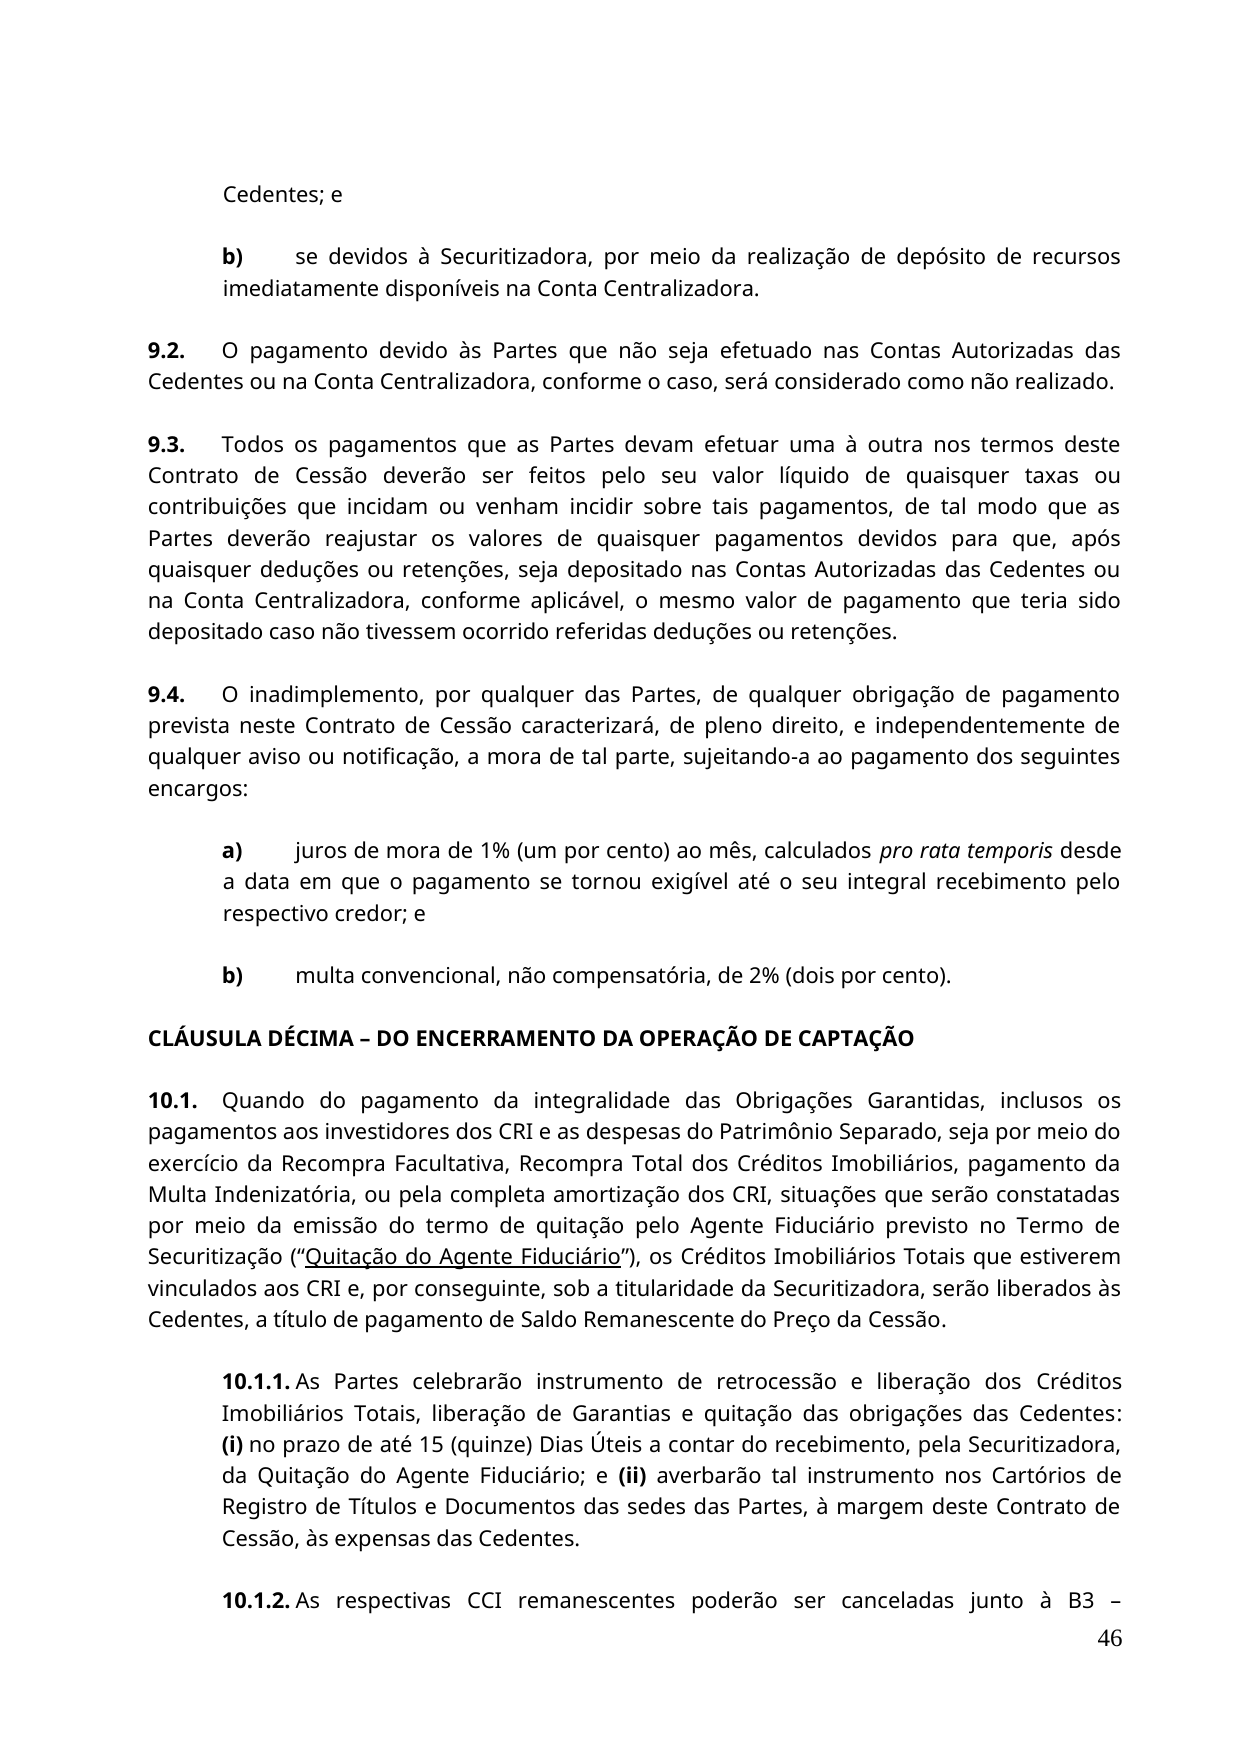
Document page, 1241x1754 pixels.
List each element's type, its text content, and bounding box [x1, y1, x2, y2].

list multa convencional, não compensatória, de 2% (dois por cento). [222, 958, 1122, 990]
list O pagamento devido às Partes que não seja efetuado nas Contas Autorizadas das Cedentes ou na Conta Centralizadora, conforme o caso, será considerado como não realizado. [148, 333, 1122, 396]
list juros de mora de 1% (um por cento) ao mês, calculados pro rata temporis desde a data em que o pagamento se tornou exigível até o seu integral recebimento pelo respectivo credor; e [222, 833, 1122, 927]
text CLÁUSULA DÉCIMA – DO ENCERRAMENTO DA OPERAÇÃO DE CAPTAÇÃO [148, 1021, 1122, 1052]
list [222, 177, 1122, 208]
list O inadimplemento, por qualquer das Partes, de qualquer obrigação de pagamento prevista neste Contrato de Cessão caracterizará, de pleno direito, e independentemente de qualquer aviso ou notificação, a mora de tal parte, sujeitando-a ao pagamento dos seguintes encargos: [148, 677, 1122, 802]
list Todos os pagamentos que as Partes devam efetuar uma à outra nos termos deste Contrato de Cessão deverão ser feitos pelo seu valor líquido de quaisquer taxas ou contribuições que incidam ou venham incidir sobre tais pagamentos, de tal modo que as Partes deverão reajustar os valores de quaisquer pagamentos devidos para que, após quaisquer deduções ou retenções, seja depositado nas Contas Autorizadas das Cedentes ou na Conta Centralizadora, conforme aplicável, o mesmo valor de pagamento que teria sido depositado caso não tivessem ocorrido referidas deduções ou retenções. [148, 427, 1122, 646]
list Quando do pagamento da integralidade das Obrigações Garantidas, inclusos os pagamentos aos investidores dos CRI e as despesas do Patrimônio Separado, seja por meio do exercício da Recompra Facultativa, Recompra Total dos Créditos Imobiliários, pagamento da Multa Indenizatória, ou pela completa amortização dos CRI, situações que serão constatadas por meio da emissão do termo de quitação pelo Agente Fiduciário previsto no Termo de Securitização (“Quitação do Agente Fiduciário”), os Créditos Imobiliários Totais que estiverem vinculados aos CRI e, por conseguinte, sob a titularidade da Securitizadora, serão liberados às Cedentes, a título de pagamento de Saldo Remanescente do Preço da Cessão. [148, 1083, 1122, 1333]
list se devidos à Securitizadora, por meio da realização de depósito de recursos imediatamente disponíveis na Conta Centralizadora. [222, 240, 1122, 302]
text 10.1.1. As Partes celebrarão instrumento de retrocessão e liberação dos Créditos Imobiliários Totais, liberação de Garantias e quitação das obrigações das Cedentes: (i) no prazo de até 15 (quinze) Dias Úteis a contar do recebimento, pela Securitizadora, da Quitação do Agente Fiduciário; e (ii) averbarão tal instrumento nos Cartórios de Registro de Títulos e Documentos das sedes das Partes, à margem deste Contrato de Cessão, às expensas das Cedentes. [222, 1365, 1122, 1552]
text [222, 1583, 1122, 1615]
